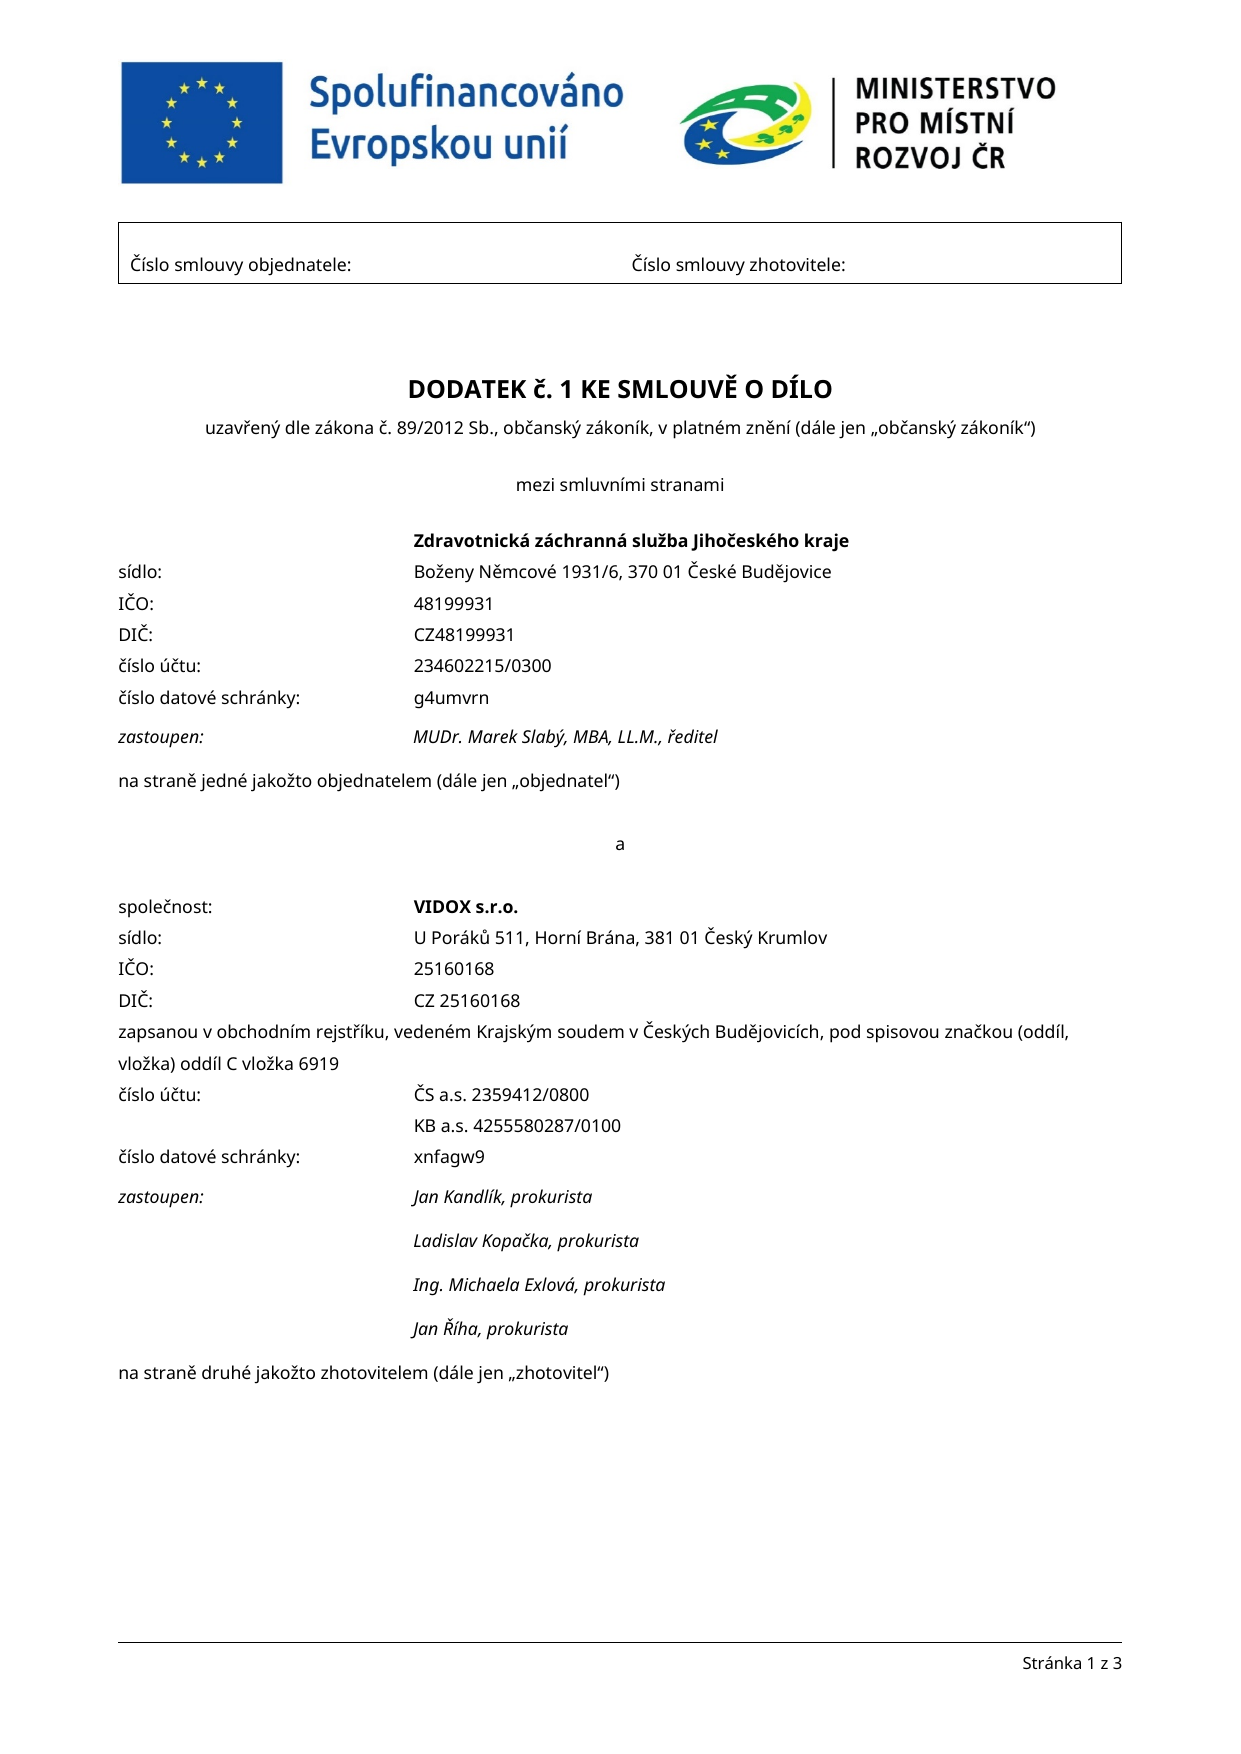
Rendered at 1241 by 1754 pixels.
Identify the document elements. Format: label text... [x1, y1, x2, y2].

text Zdravotnická záchranná služba Jihočeského kraje [118, 528, 1122, 553]
text DIČ: CZ [118, 622, 1122, 647]
text mezi smluvními stranami [118, 472, 1122, 496]
text číslo účtu: [118, 1082, 1122, 1106]
text Ladislav Kopačka, prokurista [118, 1228, 1122, 1253]
title DODATEK č. 1 KE SMLOUVĚ O DÍLO [118, 371, 1122, 406]
text Ing. Michaela Exlová, prokurista [118, 1272, 1122, 1297]
text uzavřený dle zákona č. 89/2012 Sb., občanský zákoník, v platném znění (dále jen „občanský zákoník“) [118, 416, 1122, 440]
text IČO: 48199931 [118, 591, 1122, 615]
table_header Číslo smlouvy objednatele: [119, 223, 620, 283]
text zastoupen: MUDr. Marek Slabý, MBA, LL.M., ředitel [118, 725, 1122, 749]
text společnost: [118, 894, 1122, 918]
table_header Číslo smlouvy zhotovitele: [620, 223, 1121, 283]
text číslo datové schránky: g4umvrn [118, 685, 1122, 709]
text sídlo: [118, 926, 1122, 950]
text KB a.s. 4255580287/0100 [118, 1114, 1122, 1138]
text a [118, 831, 1122, 856]
text na straně jedné jakožto objednatelem (dále jen „objednatel“) [118, 769, 1122, 793]
text zapsanou v obchodním rejstříku, vedeném soudem v , pod spisovou značkou (oddíl, vložka) [118, 1019, 1122, 1075]
text číslo účtu: 234602215/0300 [118, 654, 1122, 678]
text IČO: [118, 957, 1122, 981]
text sídlo: [118, 560, 1122, 584]
text číslo datové schránky: [118, 1145, 1122, 1169]
text na straně druhé jakožto zhotovitelem (dále jen „zhotovitel“) [118, 1360, 1122, 1384]
picture [118, 59, 1063, 187]
text Jan Říha, prokurista [118, 1316, 1122, 1340]
text zastoupen: [118, 1185, 1122, 1209]
text DIČ: [118, 988, 1122, 1012]
